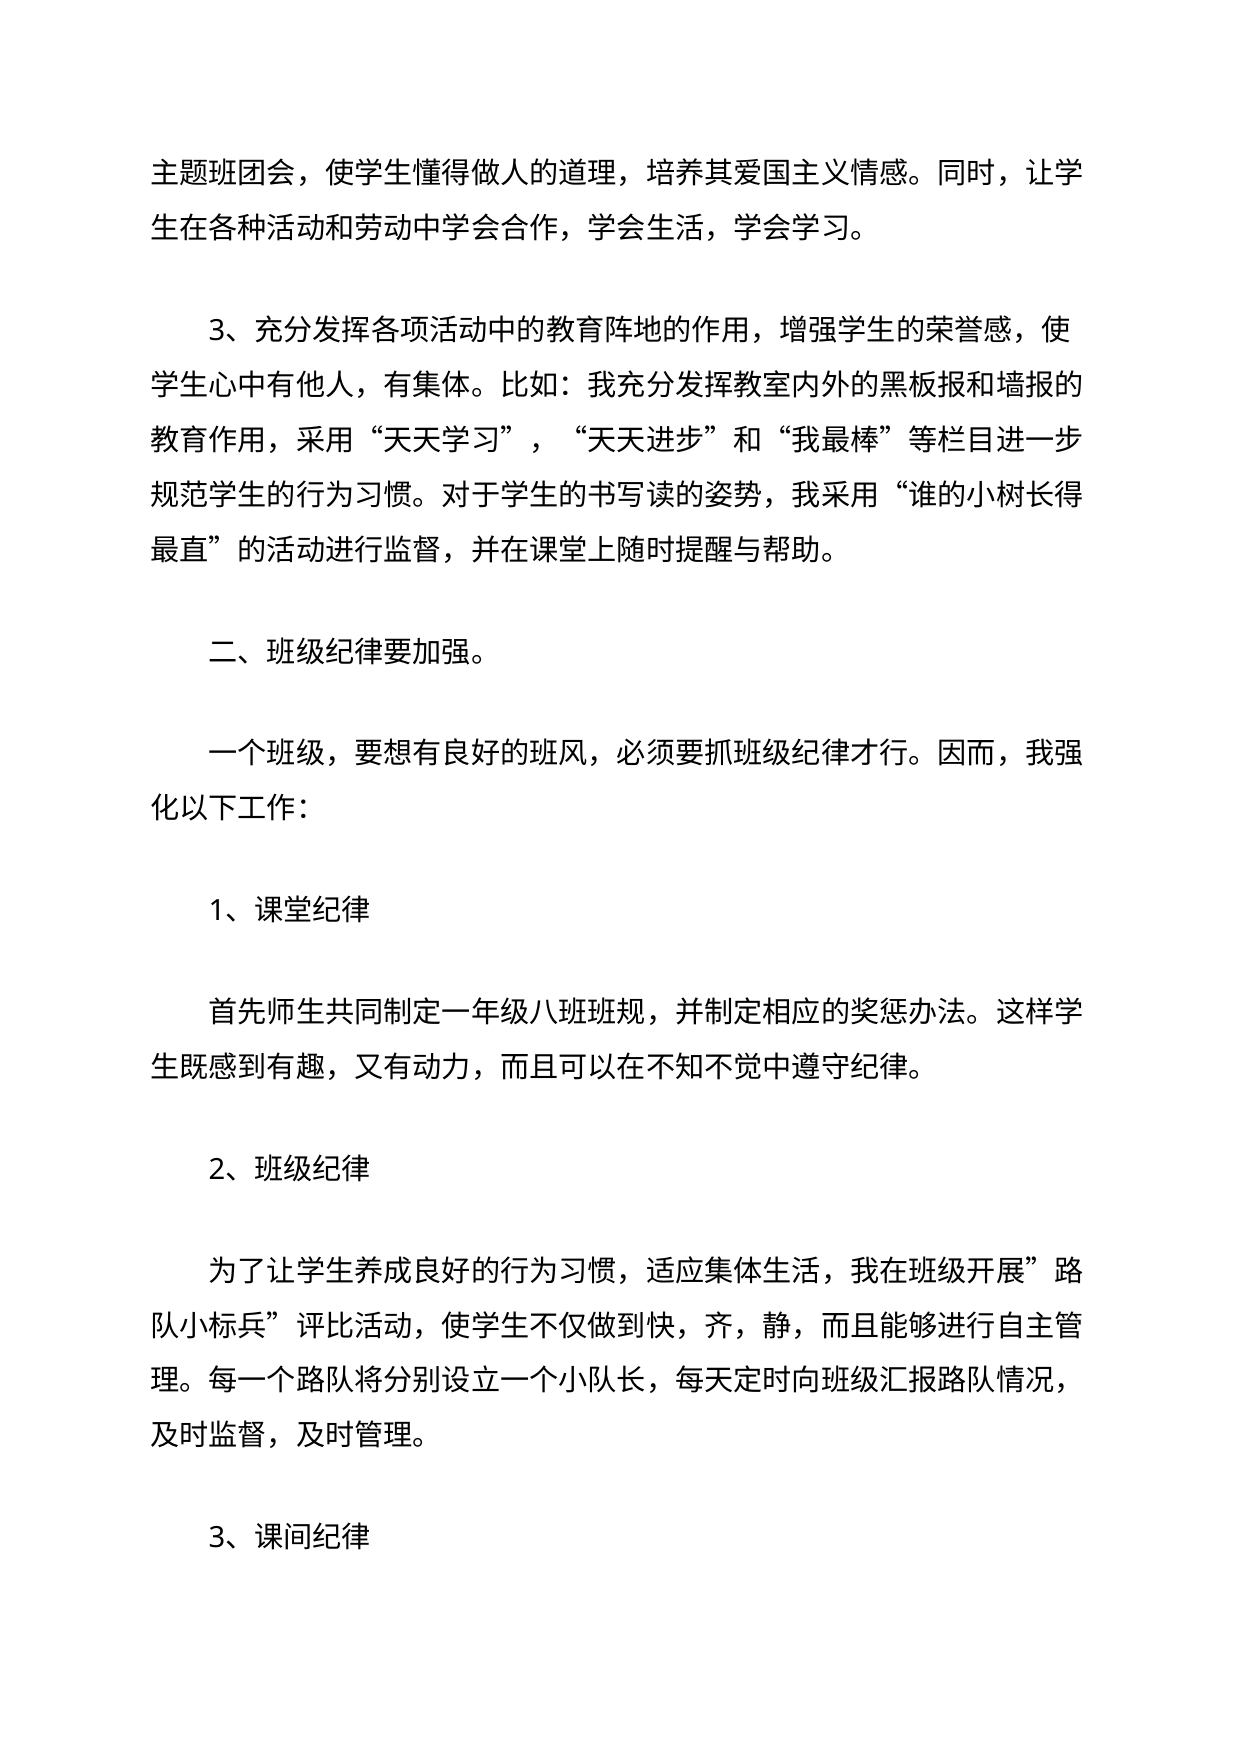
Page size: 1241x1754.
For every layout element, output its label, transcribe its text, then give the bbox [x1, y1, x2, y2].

text 3、充分发挥各项活动中的教育阵地的作用，增强学生的荣誉感，使学生心中有他人，有集体。比如：我充分发挥教室内外的黑板报和墙报的教育作用，采用“天天学习”，“天天进步”和“我最棒”等栏目进一步规范学生的行为习惯。对于学生的书写读的姿势，我采用“谁的小树长得最直”的活动进行监督，并在课堂上随时提醒与帮助。 [150, 307, 1090, 569]
text 二、班级纪律要加强。 [150, 628, 1090, 670]
text 3、课间纪律 [150, 1514, 1090, 1556]
text 首先师生共同制定一年级八班班规，并制定相应的奖惩办法。这样学生既感到有趣，又有动力，而且可以在不知不觉中遵守纪律。 [150, 988, 1090, 1086]
text 1、课堂纪律 [150, 887, 1090, 929]
text 为了让学生养成良好的行为习惯，适应集体生活，我在班级开展”路队小标兵”评比活动，使学生不仅做到快，齐，静，而且能够进行自主管理。每一个路队将分别设立一个小队长，每天定时向班级汇报路队情况，及时监督，及时管理。 [150, 1247, 1090, 1454]
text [150, 150, 1090, 247]
text 一个班级，要想有良好的班风，必须要抓班级纪律才行。因而，我强化以下工作： [150, 730, 1090, 827]
text 2、班级纪律 [150, 1145, 1090, 1188]
